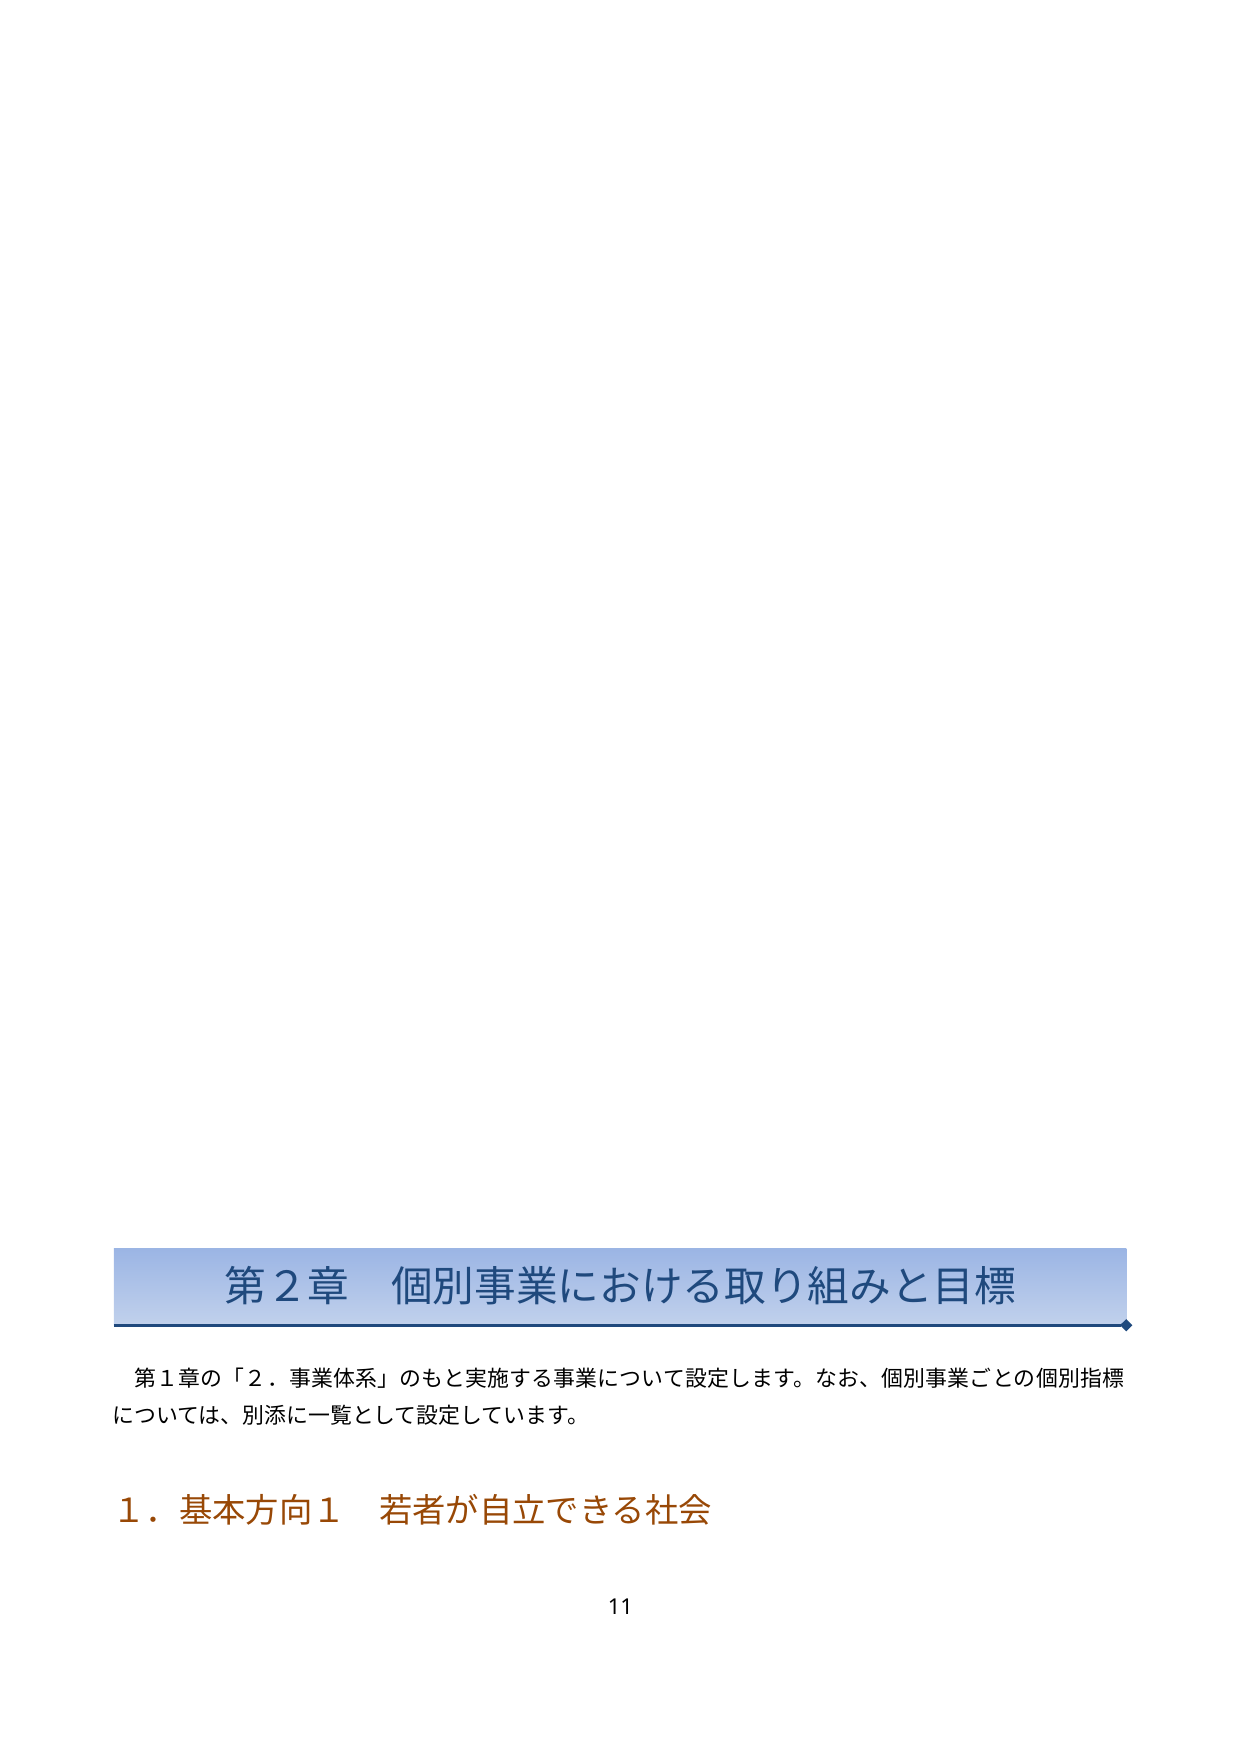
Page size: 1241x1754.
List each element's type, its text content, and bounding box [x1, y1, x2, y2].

text １．基本方向１ 若者が自立できる社会 [112, 1471, 1128, 1546]
text 第１章の「２．事業体系」のもと実施する事業について設定します。なお、個別事業ごとの個別指標については、別添に一覧として設定しています。 [112, 1358, 1128, 1433]
text 第２章 個別事業における取り組みと目標 [112, 1246, 1128, 1321]
